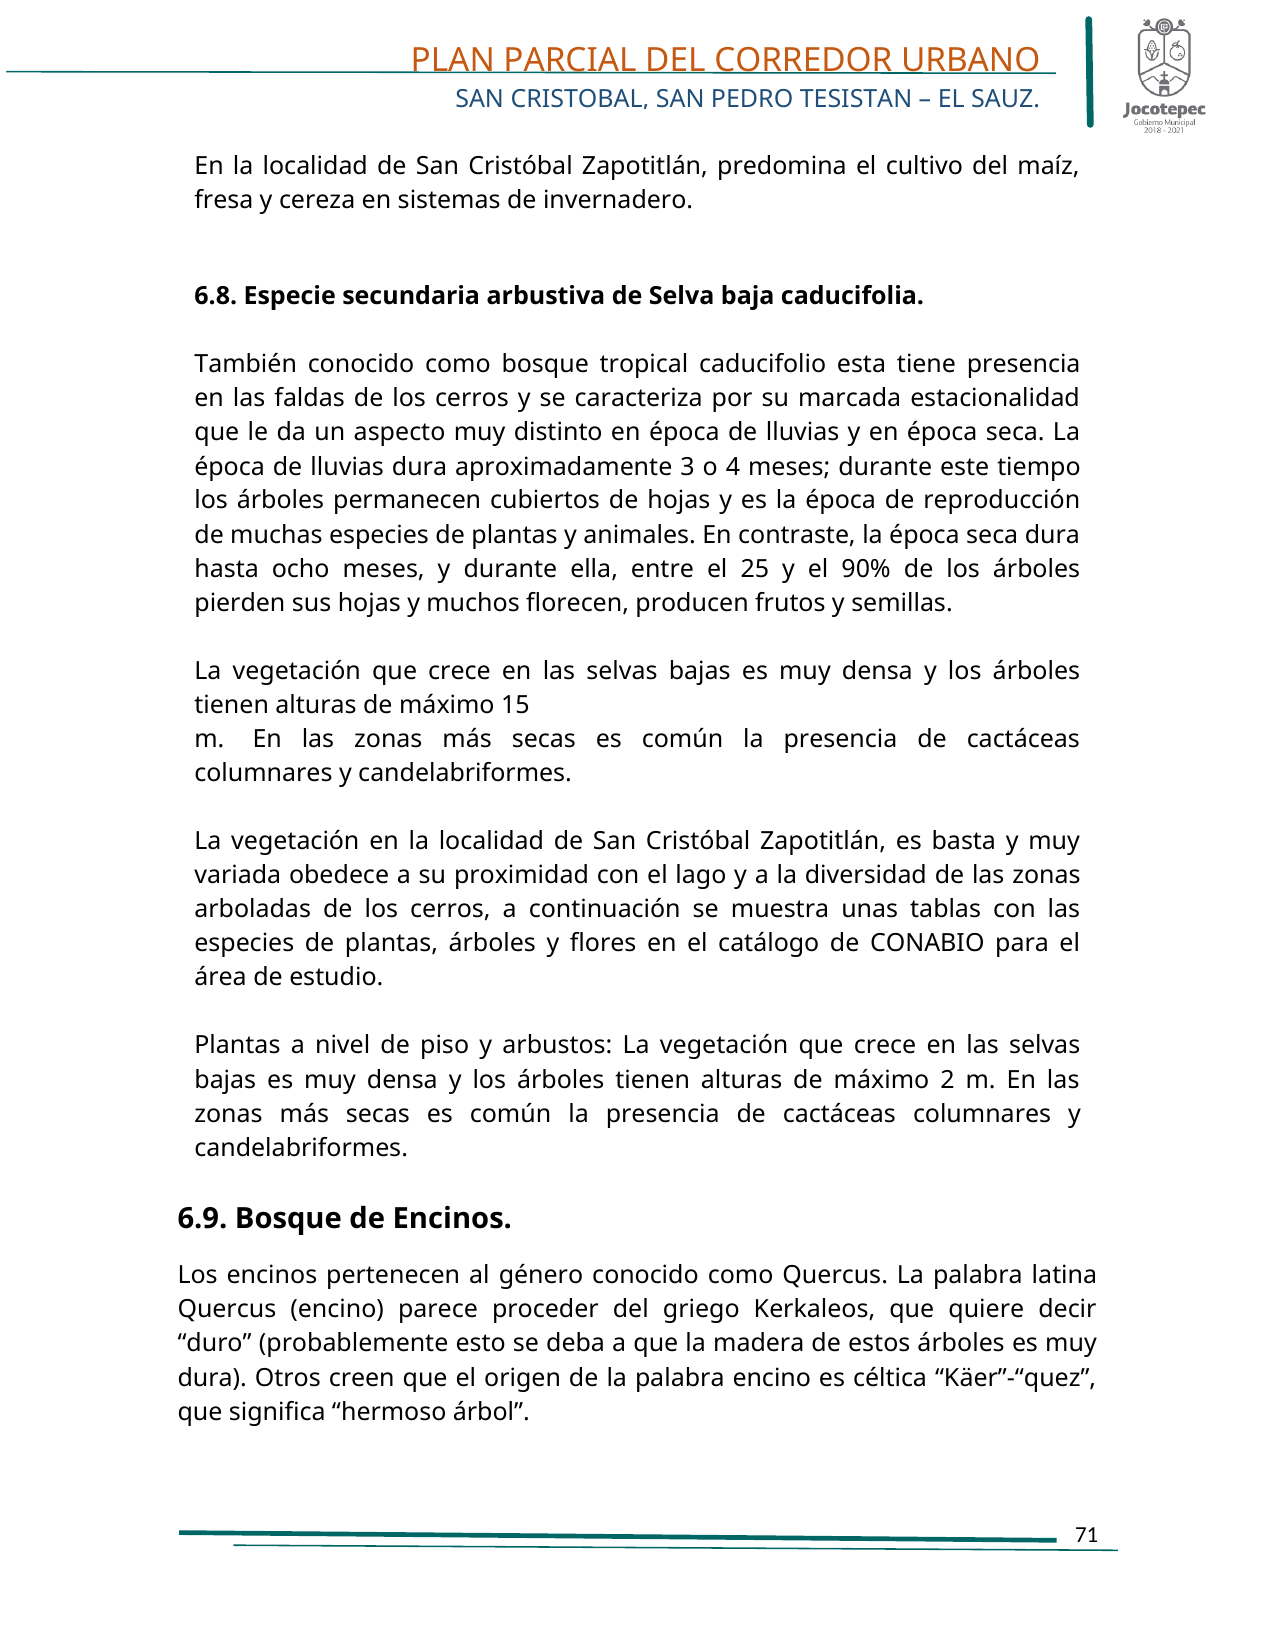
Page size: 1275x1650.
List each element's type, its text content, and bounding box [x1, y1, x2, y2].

text 6.9. Bosque de Encinos. [177, 1197, 1098, 1237]
text Plantas a nivel de piso y arbustos: La vegetación que crece en las selvas bajas es muy densa y los árboles tienen alturas de máximo 2 m. En las zonas más secas es común la presencia de cactáceas columnares y candelabriformes. [194, 1027, 1081, 1163]
picture [1101, 13, 1227, 139]
text 6.8. Especie secundaria arbustiva de Selva baja caducifolia. [194, 278, 1081, 312]
text También conocido como bosque tropical caducifolio esta tiene presencia en las faldas de los cerros y se caracteriza por su marcada estacionalidad que le da un aspecto muy distinto en época de lluvias y en época seca. La época de lluvias dura aproximadamente 3 o 4 meses; durante este tiempo los árboles permanecen cubiertos de hojas y es la época de reproducción de muchas especies de plantas y animales. En contraste, la época seca dura hasta ocho meses, y durante ella, entre el 25 y el 90% de los árboles pierden sus hojas y muchos florecen, producen frutos y semillas. [194, 346, 1081, 618]
text m. En las zonas más secas es común la presencia de cactáceas columnares y candelabriformes. [194, 721, 1081, 789]
text En la localidad de San Cristóbal Zapotitlán, predomina el cultivo del maíz, fresa y cereza en sistemas de invernadero. [194, 148, 1081, 216]
text Los encinos pertenecen al género conocido como Quercus. La palabra latina Quercus (encino) parece proceder del griego Kerkaleos, que quiere decir “duro” (probablemente esto se deba a que la madera de estos árboles es muy dura). Otros creen que el origen de la palabra encino es céltica “Käer”-“quez”, que significa “hermoso árbol”. [177, 1257, 1098, 1427]
text La vegetación que crece en las selvas bajas es muy densa y los árboles tienen alturas de máximo 15 [194, 652, 1081, 721]
text La vegetación en la localidad de San Cristóbal Zapotitlán, es basta y muy variada obedece a su proximidad con el lago y a la diversidad de las zonas arboladas de los cerros, a continuación se muestra unas tablas con las especies de plantas, árboles y flores en el catálogo de CONABIO para el área de estudio. [194, 823, 1081, 993]
